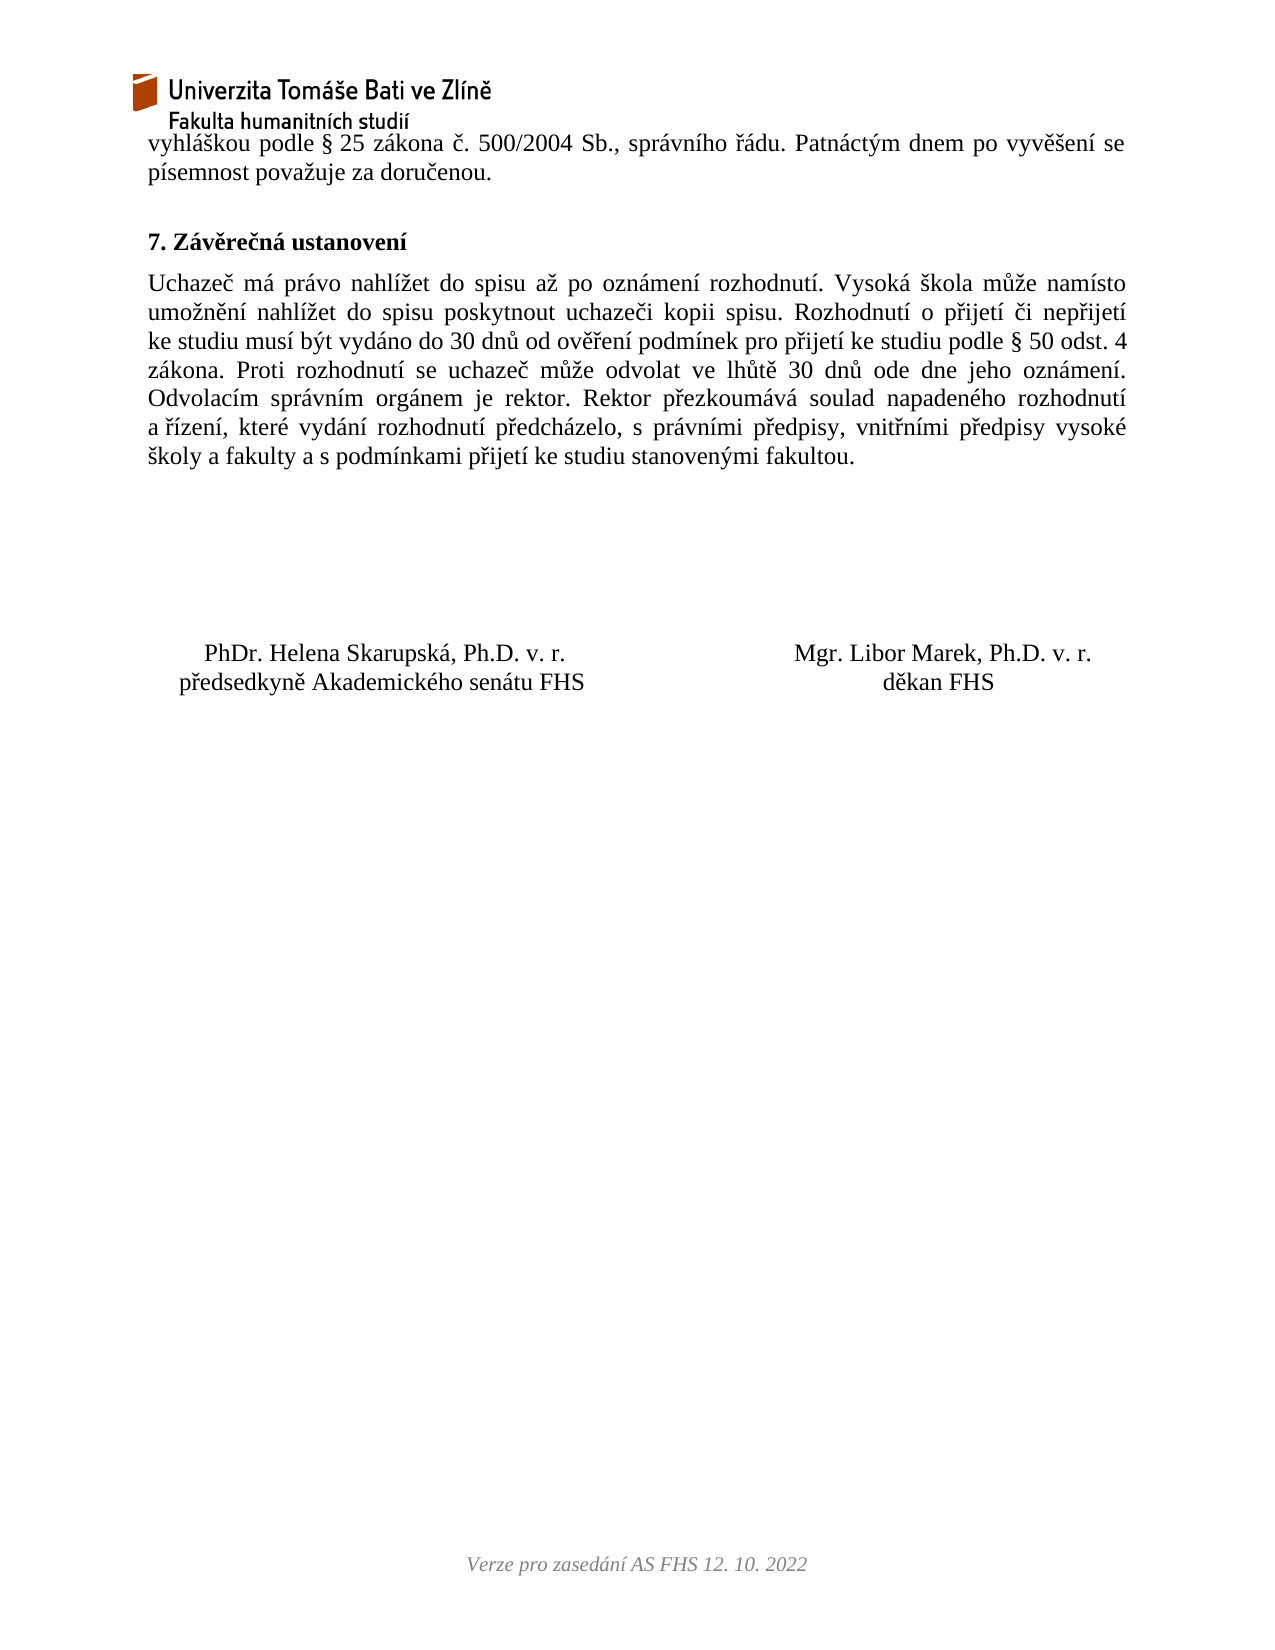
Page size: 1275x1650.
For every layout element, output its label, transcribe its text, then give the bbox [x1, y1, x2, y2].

text PhDr. Helena Skarupská, Ph.D. v. r. Mgr. Libor Marek, Ph.D. v. r. [148, 638, 1127, 667]
text Uchazeč má právo nahlížet do spisu až po oznámení rozhodnutí. Vysoká škola může namísto umožnění nahlížet do spisu poskytnout uchazeči kopii spisu. Rozhodnutí o přijetí či nepřijetí ke studiu musí být vydáno do 30 dnů od ověření podmínek pro přijetí ke studiu podle § 50 odst. 4 zákona. Proti rozhodnutí se uchazeč může odvolat ve lhůtě 30 dnů ode dne jeho oznámení. Odvolacím správním orgánem je rektor. Rektor přezkoumává soulad napadeného rozhodnutí a řízení, které vydání rozhodnutí předcházelo, s právními předpisy, vnitřními předpisy vysoké školy a fakulty a s podmínkami přijetí ke studiu stanovenými fakultou. [148, 268, 1127, 470]
text předsedkyně Akademického senátu FHS děkan FHS [148, 667, 1127, 696]
picture [132, 73, 491, 129]
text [148, 128, 1125, 186]
text 7. Závěrečná ustanovení [148, 227, 1125, 256]
